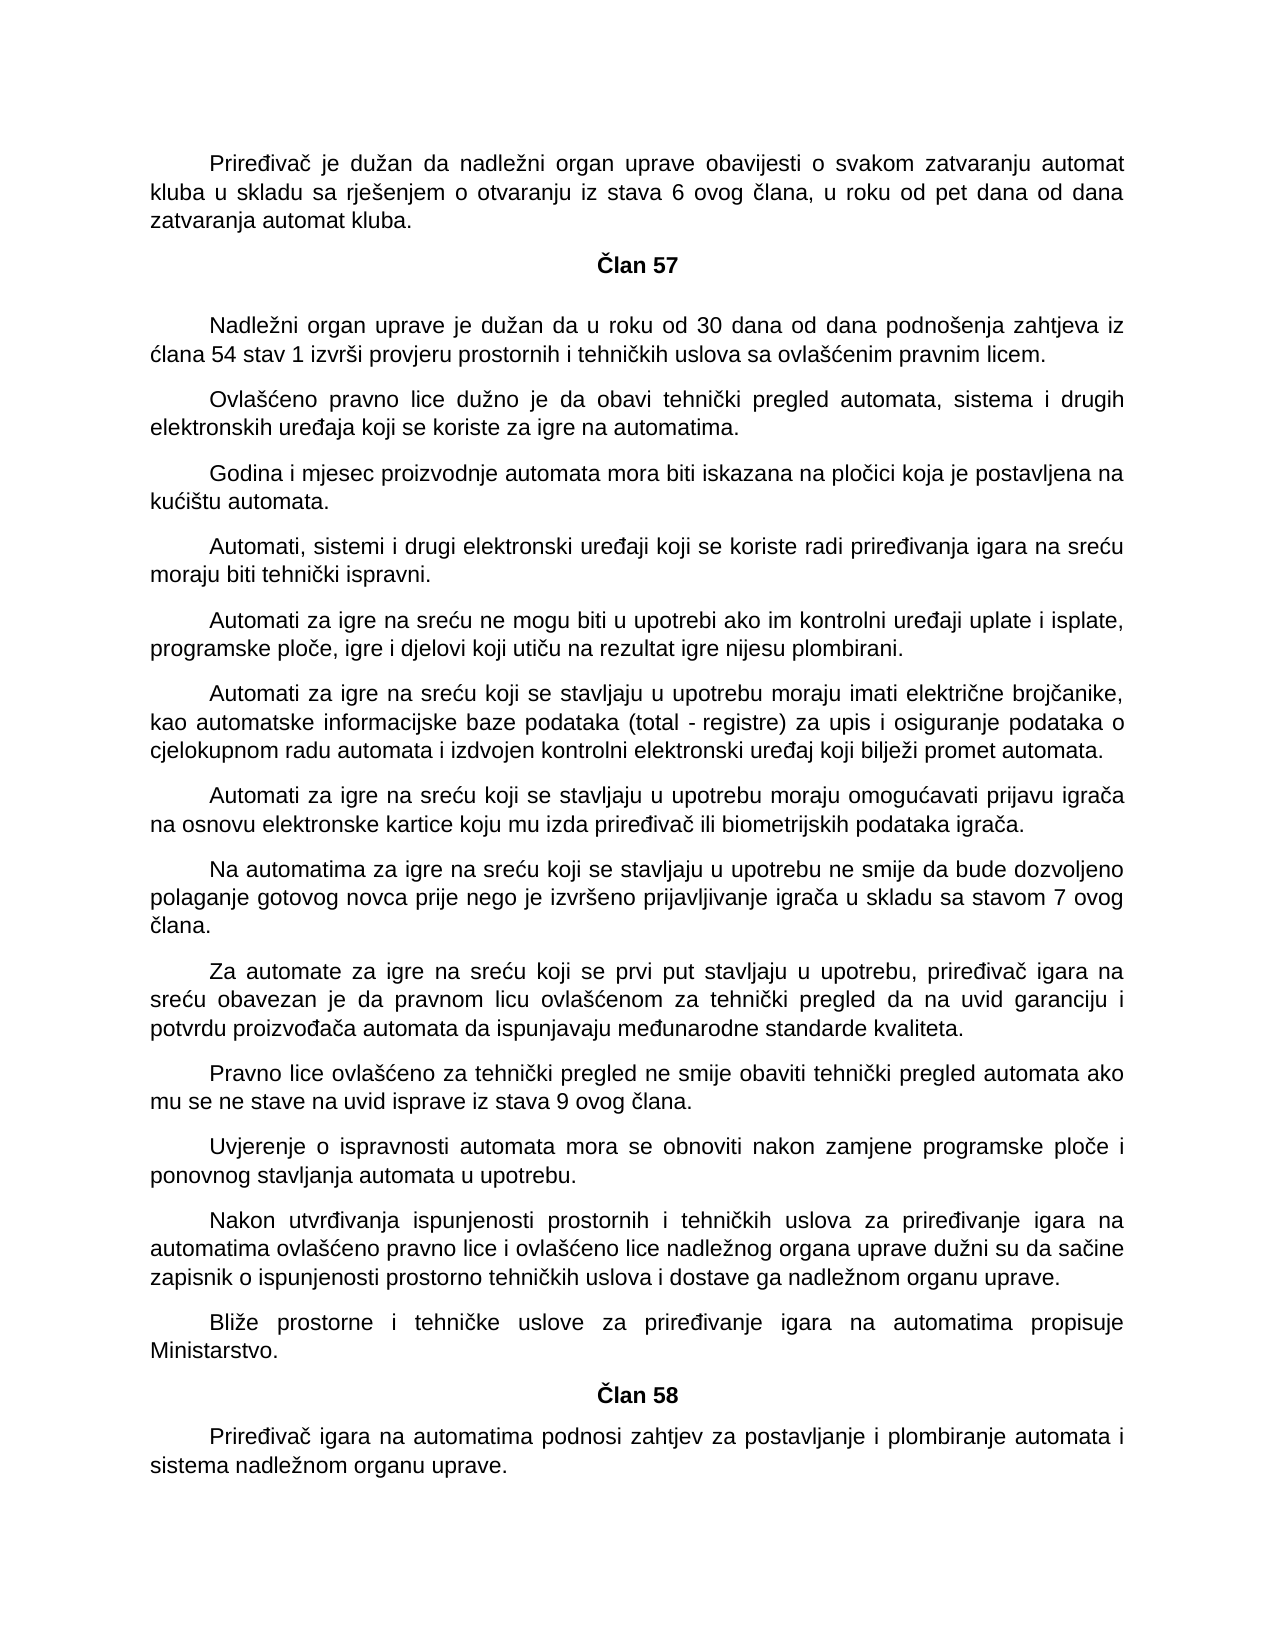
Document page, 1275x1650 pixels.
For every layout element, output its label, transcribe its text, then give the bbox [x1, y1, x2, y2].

text Priređivač je dužan da nadležni organ uprave obavijesti o svakom zatvaranju automat kluba u skladu sa rješenjem o otvaranju iz stava 6 ovog člana, u roku od pet dana od dana zatvaranja automat kluba. [150, 150, 1125, 233]
text Uvjerenje o ispravnosti automata mora se obnoviti nakon zamjene programske ploče i ponovnog stavljanja automata u upotrebu. [150, 1133, 1125, 1188]
text Član 58 [150, 1382, 1125, 1408]
text Automati, sistemi i drugi elektronski uređaji koji se koriste radi priređivanja igara na sreću moraju biti tehnički ispravni. [150, 533, 1125, 588]
text Automati za igre na sreću ne mogu biti u upotrebi ako im kontrolni uređaji uplate i isplate, programske ploče, igre i djelovi koji utiču na rezultat igre nijesu plombirani. [150, 607, 1125, 661]
text Član 57 [150, 252, 1125, 278]
text Automati za igre na sreću koji se stavljaju u upotrebu moraju omogućavati prijavu igrača na osnovu elektronske kartice koju mu izda priređivač ili biometrijskih podataka igrača. [150, 782, 1125, 837]
text Godina i mjesec proizvodnje automata mora biti iskazana na pločici koja je postavljena na kućištu automata. [150, 459, 1125, 514]
text Pravno lice ovlašćeno za tehnički pregled ne smije obaviti tehnički pregled automata ako mu se ne stave na uvid isprave iz stava 9 ovog člana. [150, 1059, 1125, 1114]
text Ovlašćeno pravno lice dužno je da obavi tehnički pregled automata, sistema i drugih elektronskih uređaja koji se koriste za igre na automatima. [150, 386, 1125, 441]
text Bliže prostorne i tehničke uslove za priređivanje igara na automatima propisuje Ministarstvo. [150, 1309, 1125, 1363]
text Nadležni organ uprave je dužan da u roku od 30 dana od dana podnošenja zahtjeva iz ćlana 54 stav 1 izvrši provjeru prostornih i tehničkih uslova sa ovlašćenim pravnim licem. [150, 312, 1125, 367]
text Automati za igre na sreću koji se stavljaju u upotrebu moraju imati električne brojčanike, kao automatske informacijske baze podataka (total -​​ registre) za upis i osiguranje podataka o cjelokupnom radu automata i izdvojen kontrolni elektronski uređaj koji bilježi promet automata. [150, 680, 1125, 763]
text Za automate za igre na sreću koji se prvi put stavljaju u upotrebu, priređivač igara na sreću obavezan je da pravnom licu ovlašćenom za tehnički pregled da na uvid garanciju i potvrdu proizvođača automata da ispunjavaju međunarodne standarde kvaliteta. [150, 958, 1125, 1041]
text Nakon utvrđivanja ispunjenosti prostornih i tehničkih uslova za priređivanje igara na automatima ovlašćeno pravno lice i ovlašćeno lice nadležnog organa uprave dužni su da sačine zapisnik o ispunjenosti prostorno tehničkih uslova i dostave ga nadležnom organu uprave. [150, 1207, 1125, 1290]
text Priređivač igara na automatima podnosi zahtjev za postavljanje i plombiranje automata i sistema nadležnom organu uprave. [150, 1423, 1125, 1478]
text Na automatima za igre na sreću koji se stavljaju u upotrebu ne smije da bude dozvoljeno polaganje gotovog novca prije nego je izvršeno prijavljivanje igrača u skladu sa stavom 7 ovog člana. [150, 856, 1125, 939]
